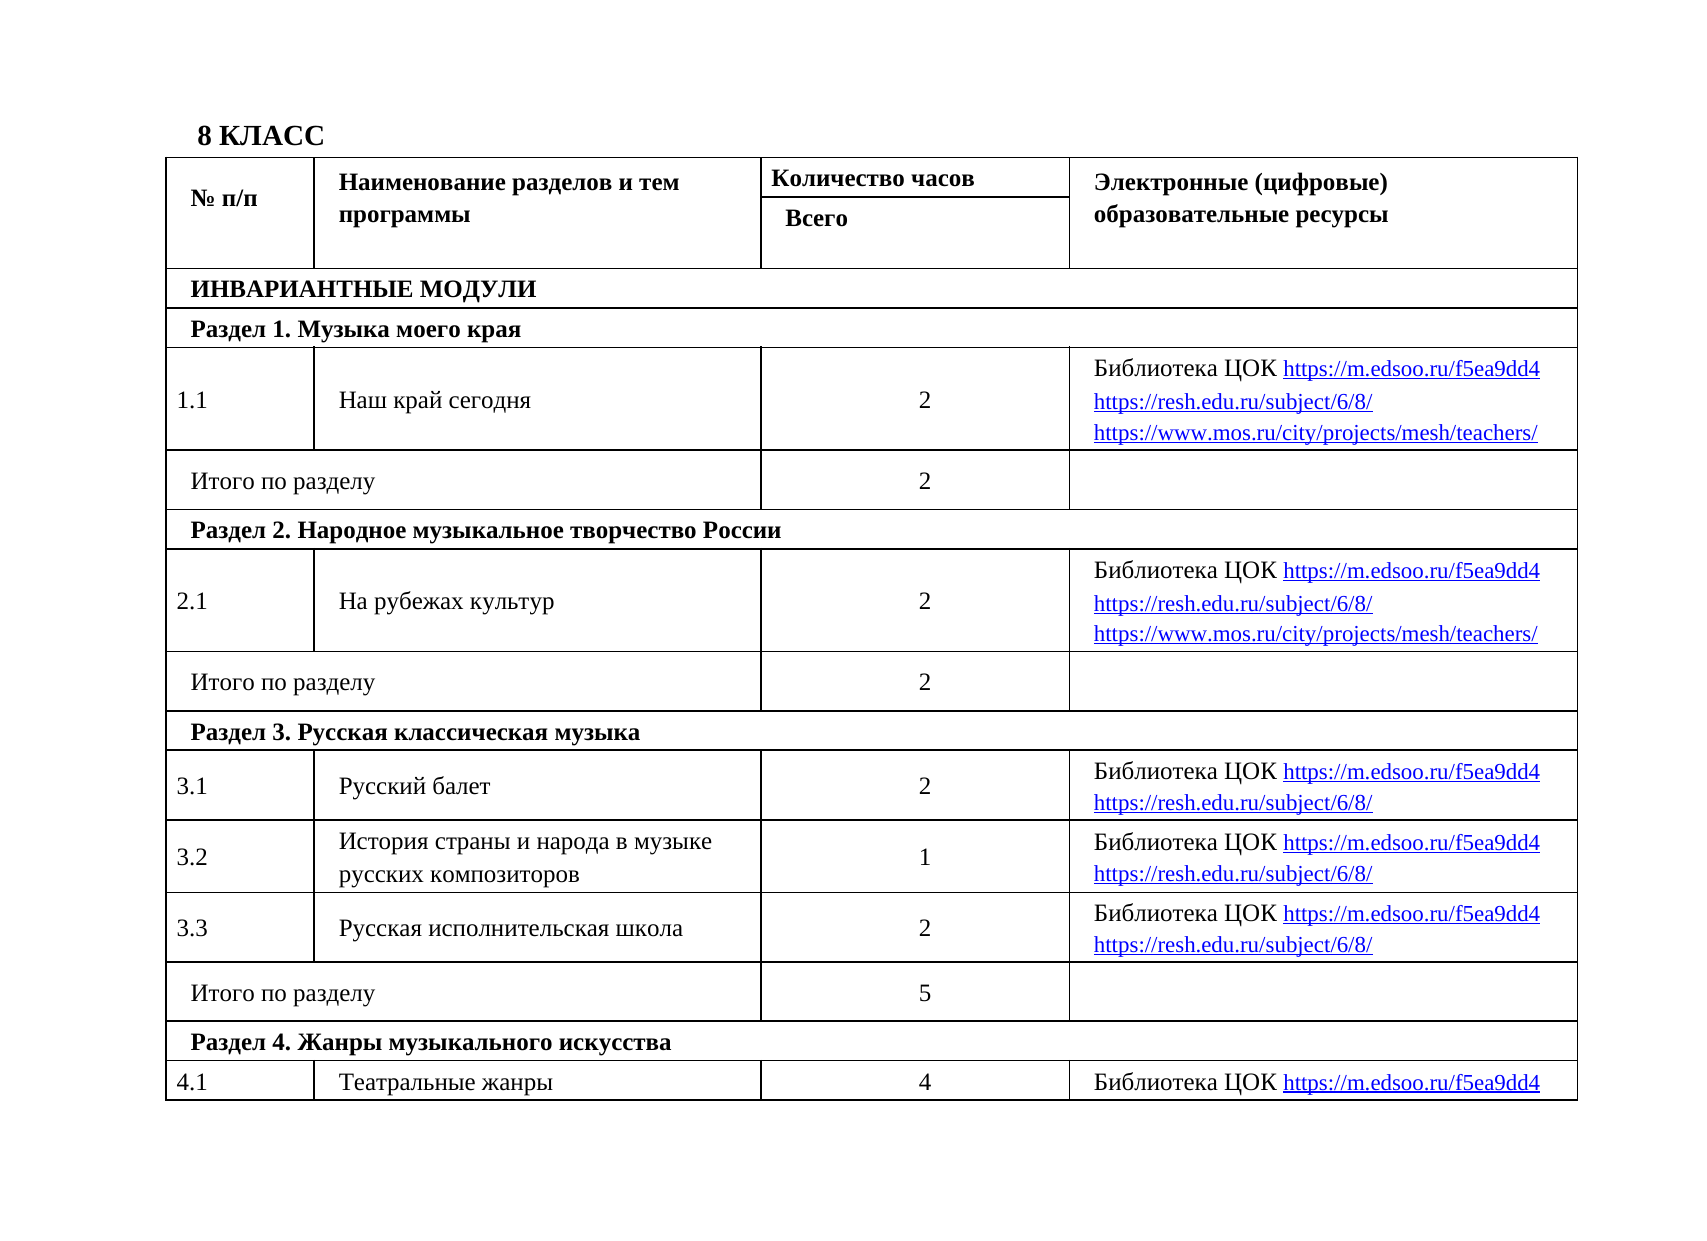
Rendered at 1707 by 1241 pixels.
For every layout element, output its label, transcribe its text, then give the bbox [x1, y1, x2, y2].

table_cell ИНВАРИАНТНЫЕ МОДУЛИ [167, 269, 1577, 307]
table_cell Всего [762, 198, 1069, 268]
table_header Наименование разделов и тем программы [315, 158, 760, 268]
table_cell 1.1 [167, 348, 313, 449]
table_cell На рубежах культур [315, 550, 760, 651]
table_cell 2 [762, 348, 1069, 449]
table_cell Русский балет [315, 751, 760, 819]
table_cell Библиотека ЦОК https://m.edsoo.ru/f5ea9dd4 https://resh.edu.ru/subject/6/8/ https://www.mos.ru/city/projects/mesh/teachers/ [1070, 550, 1577, 651]
table_cell Наш край сегодня [315, 348, 760, 449]
table_header Электронные (цифровые) образовательные ресурсы [1070, 158, 1577, 268]
table_cell 4 [762, 1061, 1069, 1099]
table_cell Итого по разделу [167, 451, 760, 508]
table_header № п/п [167, 158, 313, 268]
table_cell Русская исполнительская школа [315, 893, 760, 961]
table_cell 2.1 [167, 550, 313, 651]
table_cell Библиотека ЦОК https://m.edsoo.ru/f5ea9dd4 https://resh.edu.ru/subject/6/8/ [1070, 821, 1577, 891]
table_cell Раздел 3. Русская классическая музыка [167, 712, 1577, 749]
table_cell Раздел 1. Музыка моего края [167, 309, 1577, 346]
text 8 КЛАСС [190, 118, 1618, 152]
table_cell 3.1 [167, 751, 313, 819]
table_cell [1070, 652, 1577, 710]
table_cell 2 [762, 451, 1069, 508]
table_cell Раздел 2. Народное музыкальное творчество России [167, 510, 1577, 548]
table_cell [1070, 451, 1577, 508]
table_cell 3.3 [167, 893, 313, 961]
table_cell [1070, 1061, 1577, 1099]
table_cell Библиотека ЦОК https://m.edsoo.ru/f5ea9dd4 https://resh.edu.ru/subject/6/8/ [1070, 751, 1577, 819]
table_header Количество часов [762, 158, 1069, 196]
table_cell Библиотека ЦОК https://m.edsoo.ru/f5ea9dd4 https://resh.edu.ru/subject/6/8/ https://www.mos.ru/city/projects/mesh/teachers/ [1070, 348, 1577, 449]
table_cell Итого по разделу [167, 652, 760, 710]
table_cell 2 [762, 550, 1069, 651]
table_cell Библиотека ЦОК https://m.edsoo.ru/f5ea9dd4 https://resh.edu.ru/subject/6/8/ [1070, 893, 1577, 961]
table_cell Театральные жанры [315, 1061, 760, 1099]
table_cell 4.1 [167, 1061, 313, 1099]
table_cell 2 [762, 652, 1069, 710]
table_cell Итого по разделу [167, 963, 760, 1020]
table_cell Раздел 4. Жанры музыкального искусства [167, 1022, 1577, 1060]
table_cell 2 [762, 751, 1069, 819]
table_cell История страны и народа в музыке русских композиторов [315, 821, 760, 891]
table_cell 5 [762, 963, 1069, 1020]
table_cell [1070, 963, 1577, 1020]
table_cell 3.2 [167, 821, 313, 891]
table_cell 2 [762, 893, 1069, 961]
table_cell 1 [762, 821, 1069, 891]
